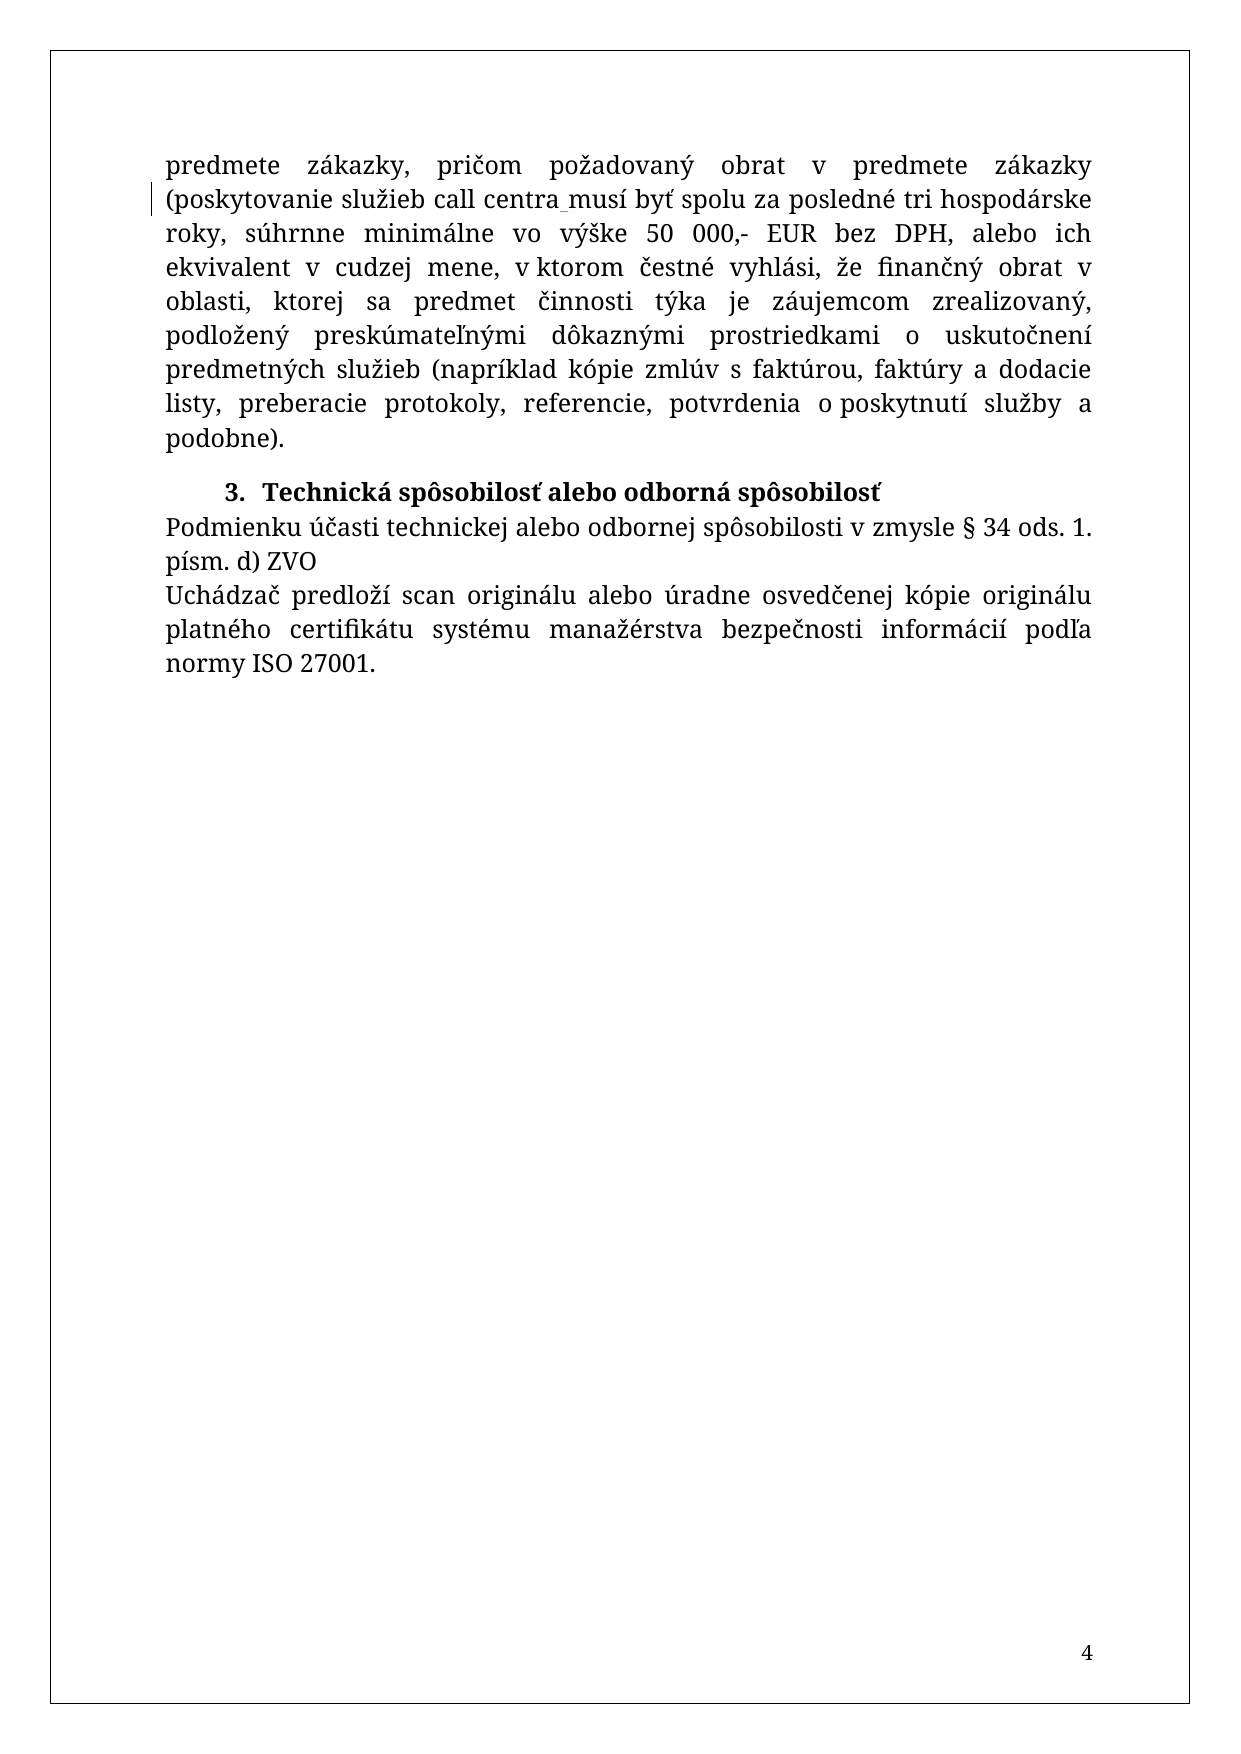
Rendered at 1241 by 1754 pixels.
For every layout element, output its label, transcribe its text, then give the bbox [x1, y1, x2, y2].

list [165, 148, 1093, 454]
text Uchádzač predloží scan originálu alebo úradne osvedčenej kópie originálu platného certifikátu systému manažérstva bezpečnosti informácií podľa normy ISO 27001. [165, 577, 1093, 679]
text Podmienku účasti technickej alebo odbornej spôsobilosti v zmysle § 34 ods. 1. písm. d) ZVO [165, 509, 1093, 577]
subtitle Technická spôsobilosť alebo odborná spôsobilosť [224, 475, 1093, 509]
